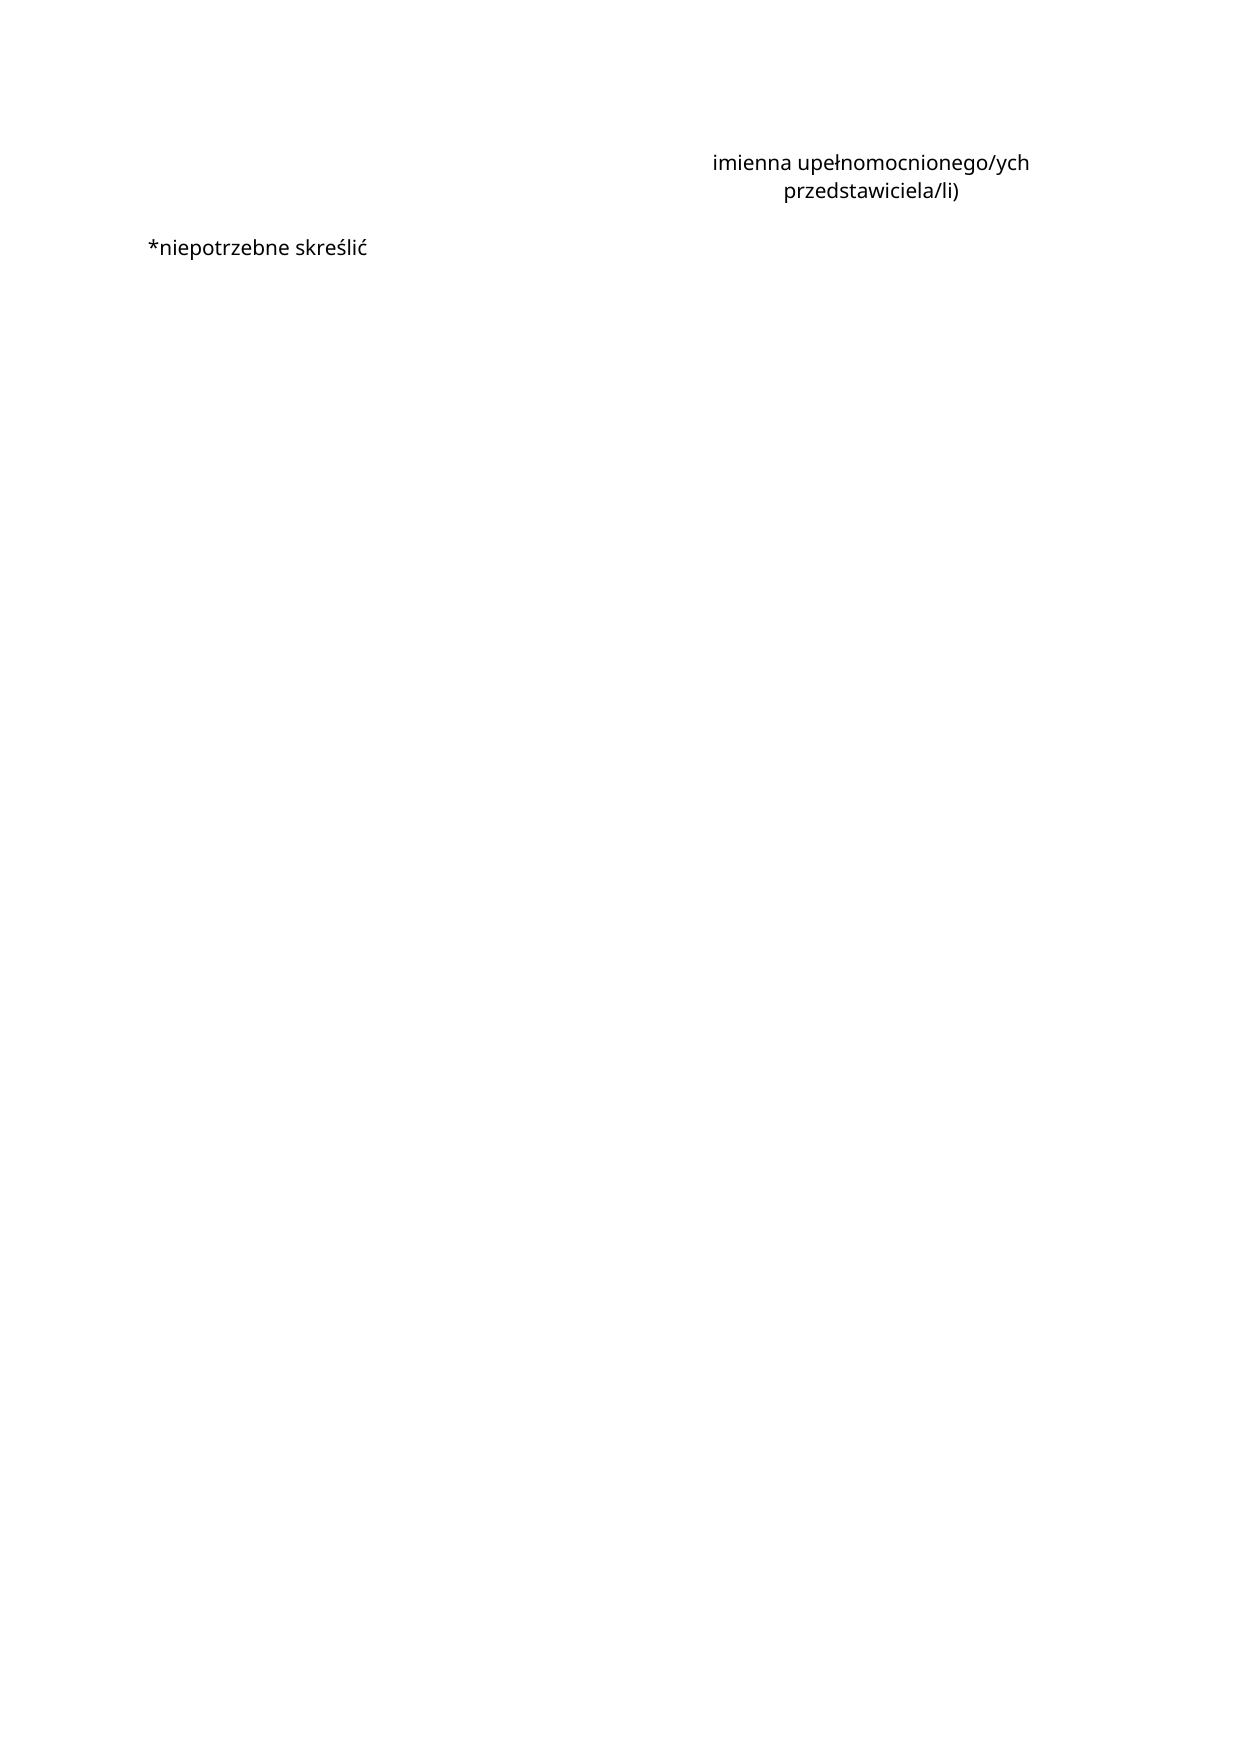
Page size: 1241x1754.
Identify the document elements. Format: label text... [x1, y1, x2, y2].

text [709, 148, 1033, 204]
text *niepotrzebne skreślić [148, 233, 1093, 261]
